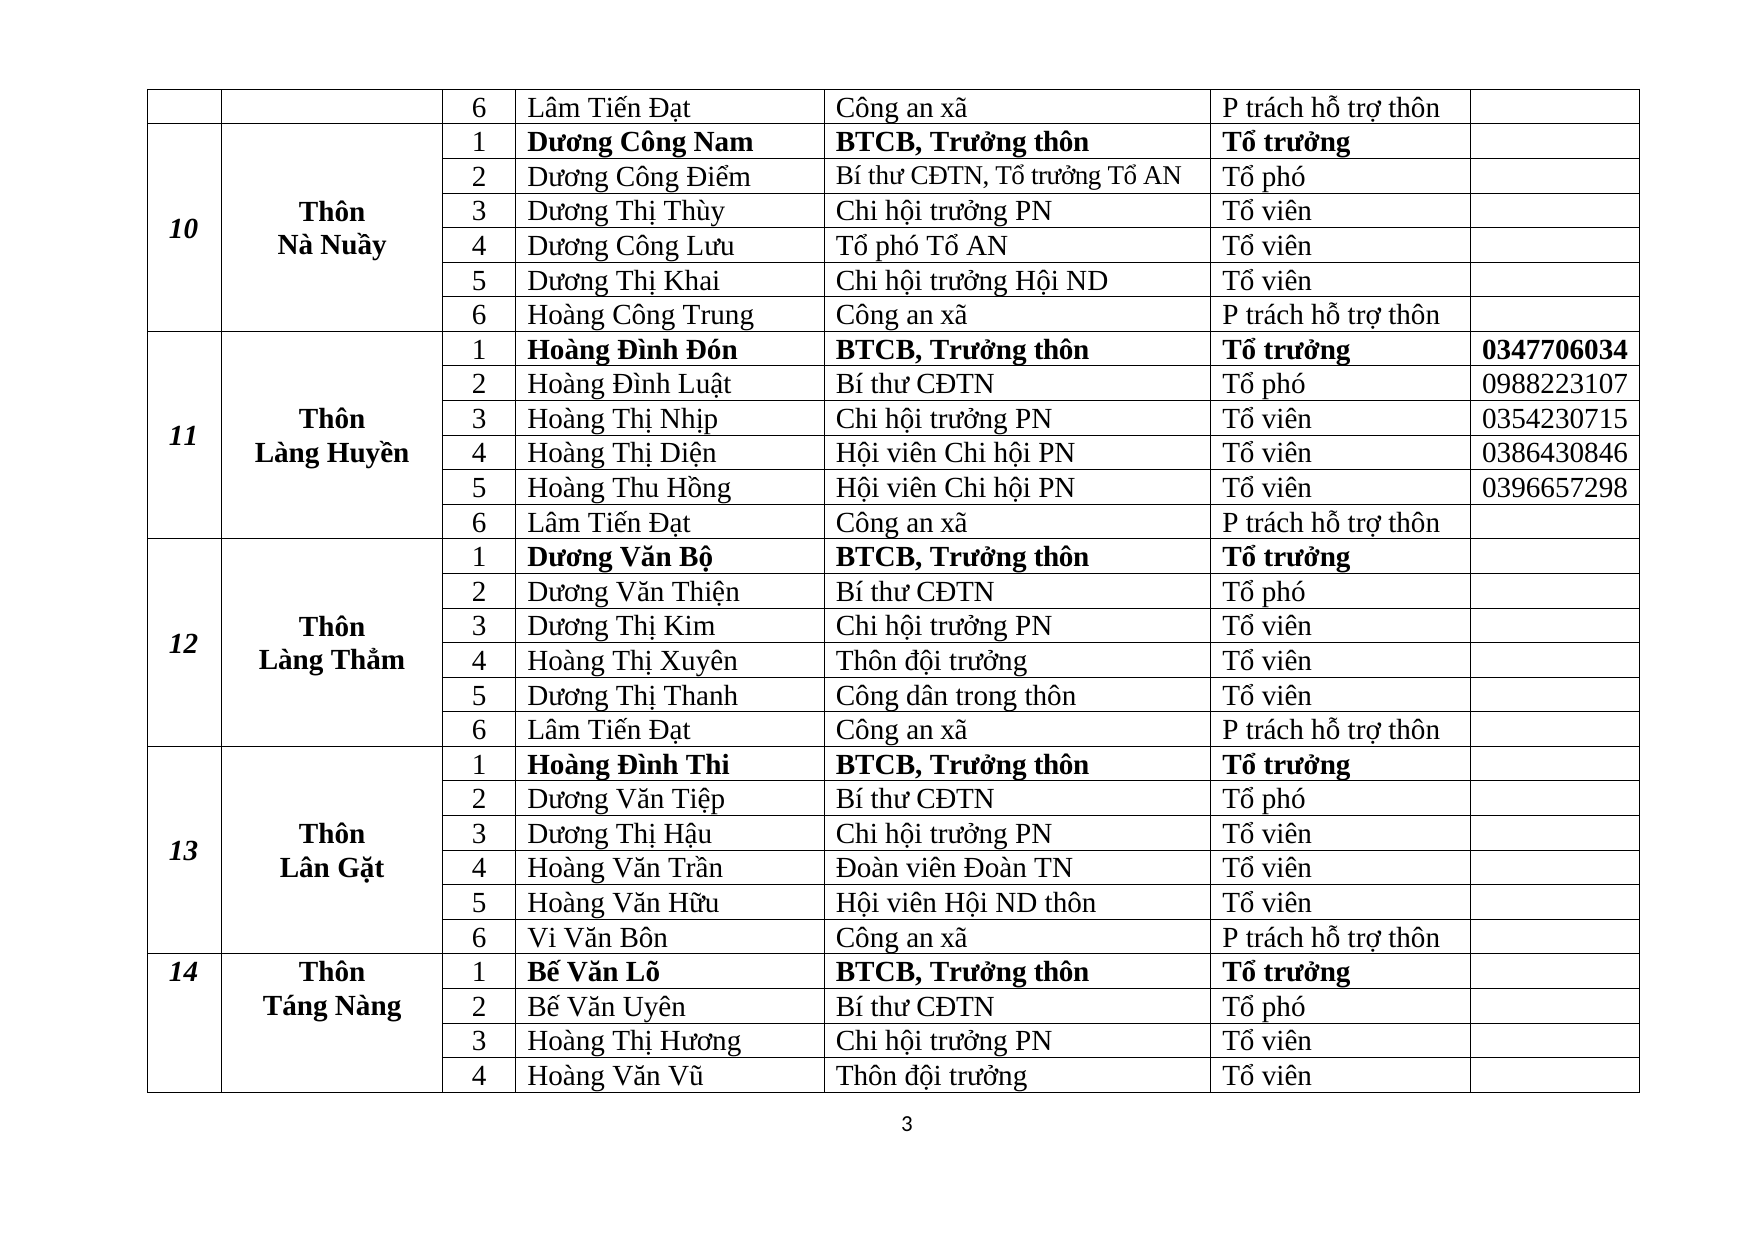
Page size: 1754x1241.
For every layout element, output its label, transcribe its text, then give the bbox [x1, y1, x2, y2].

table_cell Tổ viên [1211, 194, 1470, 227]
table_cell 1 [443, 954, 515, 988]
table_cell Thôn Làng Huyền [222, 332, 442, 538]
table_cell Chi hội trưởng Hội ND [825, 263, 1210, 296]
table_cell Thôn đội trưởng [825, 643, 1210, 677]
table_cell [1471, 297, 1639, 331]
table_cell Hoàng Đình Đón [516, 332, 824, 365]
table_cell Thôn Làng Thẳm [222, 539, 442, 746]
table_cell [1471, 263, 1639, 296]
table_cell [1471, 124, 1639, 158]
table_cell Vi Văn Bôn [516, 920, 824, 953]
table_cell 5 [443, 470, 515, 504]
table_cell 2 [443, 159, 515, 192]
table_cell 0386430846 [1471, 436, 1639, 469]
table_cell Dương Thị Kim [516, 609, 824, 642]
table_cell [1471, 816, 1639, 849]
table_cell Dương Công Lưu [516, 228, 824, 262]
table_cell 4 [443, 1058, 515, 1092]
table_cell BTCB, Trưởng thôn [825, 124, 1210, 158]
table_cell P trách hỗ trợ thôn [1211, 90, 1470, 123]
table_cell Tổ phó Tổ AN [825, 228, 1210, 262]
table_cell [1471, 781, 1639, 815]
table_cell 1 [443, 747, 515, 780]
table_cell 6 [443, 920, 515, 953]
table_cell Chi hội trưởng PN [825, 194, 1210, 227]
table_cell Dương Thị Thanh [516, 678, 824, 711]
table_cell 3 [443, 401, 515, 434]
table_cell [1471, 194, 1639, 227]
table_cell 6 [443, 90, 515, 123]
table_cell 5 [443, 885, 515, 919]
table_cell Tổ viên [1211, 436, 1470, 469]
table_cell Chi hội trưởng PN [825, 816, 1210, 849]
table_cell 2 [443, 574, 515, 607]
table_cell 3 [443, 609, 515, 642]
table_cell Hoàng Thị Hương [516, 1024, 824, 1057]
table_cell Chi hội trưởng PN [825, 1024, 1210, 1057]
table_cell Tổ trưởng [1211, 747, 1470, 780]
table_cell Hoàng Thị Xuyên [516, 643, 824, 677]
table_cell Tổ phó [1211, 574, 1470, 607]
table_cell 14 [148, 954, 221, 1092]
table_cell BTCB, Trưởng thôn [825, 954, 1210, 988]
table_cell [1471, 920, 1639, 953]
table_cell [1471, 228, 1639, 262]
table_cell [1471, 539, 1639, 573]
table_cell 1 [443, 124, 515, 158]
table_cell 4 [443, 851, 515, 884]
table_cell Tổ viên [1211, 1058, 1470, 1092]
table_cell Tổ phó [1211, 366, 1470, 400]
table_cell Dương Văn Bộ [516, 539, 824, 573]
table_cell 3 [443, 194, 515, 227]
table_cell Tổ trưởng [1211, 124, 1470, 158]
table_cell [1471, 643, 1639, 677]
table_cell 0347706034 [1471, 332, 1639, 365]
table_cell Tổ viên [1211, 401, 1470, 434]
table_cell [1471, 747, 1639, 780]
table_cell Tổ viên [1211, 609, 1470, 642]
table_cell Hội viên Chi hội PN [825, 436, 1210, 469]
table_cell 4 [443, 643, 515, 677]
table_cell 2 [443, 989, 515, 1022]
table_cell 3 [443, 1024, 515, 1057]
table_cell Dương Thị Khai [516, 263, 824, 296]
table_cell 0396657298 [1471, 470, 1639, 504]
table_cell Tổ viên [1211, 885, 1470, 919]
table_cell 2 [443, 781, 515, 815]
table_cell Tổ viên [1211, 228, 1470, 262]
table_cell 6 [443, 505, 515, 538]
table_cell Hoàng Thị Nhịp [516, 401, 824, 434]
table_cell Hoàng Thị Diện [516, 436, 824, 469]
table_cell P trách hỗ trợ thôn [1211, 920, 1470, 953]
table_cell Dương Công Nam [516, 124, 824, 158]
table_cell P trách hỗ trợ thôn [1211, 505, 1470, 538]
table_cell Lâm Tiến Đạt [516, 90, 824, 123]
table_cell 0354230715 [1471, 401, 1639, 434]
table_cell Hội viên Hội ND thôn [825, 885, 1210, 919]
table_cell Tổ viên [1211, 263, 1470, 296]
table_cell [1471, 1024, 1639, 1057]
table_cell Dương Văn Thiện [516, 574, 824, 607]
table_cell 5 [443, 678, 515, 711]
table_cell [1471, 954, 1639, 988]
table_cell Dương Thị Hậu [516, 816, 824, 849]
table_cell P trách hỗ trợ thôn [1211, 712, 1470, 746]
table_cell Tổ viên [1211, 816, 1470, 849]
table_cell 10 [148, 124, 221, 331]
table_cell 1 [443, 539, 515, 573]
table_cell 13 [148, 747, 221, 953]
table_cell 0988223107 [1471, 366, 1639, 400]
table_cell Công an xã [825, 505, 1210, 538]
table_cell 2 [443, 366, 515, 400]
table_cell Hoàng Đình Luật [516, 366, 824, 400]
table_cell Bế Văn Uyên [516, 989, 824, 1022]
table_cell [1471, 574, 1639, 607]
table_cell 1 [443, 332, 515, 365]
table_cell Hoàng Văn Trần [516, 851, 824, 884]
table_cell Tổ viên [1211, 1024, 1470, 1057]
table_cell Dương Công Điểm [516, 159, 824, 192]
table_cell [1471, 712, 1639, 746]
table_cell Bí thư CĐTN [825, 366, 1210, 400]
table_cell Thôn Táng Nàng [222, 954, 442, 1092]
table_cell [1471, 885, 1639, 919]
table_cell [1471, 678, 1639, 711]
table_cell Dương Thị Thùy [516, 194, 824, 227]
table_cell [1471, 159, 1639, 192]
table_cell Tổ phó [1211, 781, 1470, 815]
table_cell BTCB, Trưởng thôn [825, 747, 1210, 780]
table_cell Bế Văn Lõ [516, 954, 824, 988]
table_cell 4 [443, 228, 515, 262]
table_cell [1471, 90, 1639, 123]
table_cell 6 [443, 297, 515, 331]
table_cell Tổ viên [1211, 643, 1470, 677]
table_cell P trách hỗ trợ thôn [1211, 297, 1470, 331]
table_cell 3 [443, 816, 515, 849]
table_cell Thôn Nà Nuầy [222, 124, 442, 331]
table_cell 5 [443, 263, 515, 296]
table_cell Bí thư CĐTN [825, 574, 1210, 607]
table_cell Dương Văn Tiệp [516, 781, 824, 815]
table_cell Lâm Tiến Đạt [516, 712, 824, 746]
table_cell [1471, 505, 1639, 538]
table_cell Bí thư CĐTN, Tổ trưởng Tổ AN [825, 159, 1210, 192]
table_cell Lâm Tiến Đạt [516, 505, 824, 538]
table_cell Thôn đội trưởng [825, 1058, 1210, 1092]
table_cell Hoàng Công Trung [516, 297, 824, 331]
table_cell Tổ trưởng [1211, 332, 1470, 365]
table_cell BTCB, Trưởng thôn [825, 332, 1210, 365]
table_cell 4 [443, 436, 515, 469]
table_cell [1471, 609, 1639, 642]
table_cell Tổ viên [1211, 470, 1470, 504]
table_cell Tổ phó [1211, 989, 1470, 1022]
table_cell Hội viên Chi hội PN [825, 470, 1210, 504]
table_cell Tổ trưởng [1211, 954, 1470, 988]
table_cell Tổ viên [1211, 678, 1470, 711]
table_cell Công an xã [825, 920, 1210, 953]
table_cell Hoàng Văn Hữu [516, 885, 824, 919]
table_cell Tổ viên [1211, 851, 1470, 884]
table_cell Chi hội trưởng PN [825, 401, 1210, 434]
table_cell BTCB, Trưởng thôn [825, 539, 1210, 573]
table_cell Thôn Lân Gặt [222, 747, 442, 953]
table_cell Bí thư CĐTN [825, 989, 1210, 1022]
table_cell Hoàng Văn Vũ [516, 1058, 824, 1092]
table_cell 6 [443, 712, 515, 746]
table_cell Chi hội trưởng PN [825, 609, 1210, 642]
table_cell Công an xã [825, 297, 1210, 331]
table_cell [1471, 851, 1639, 884]
table_cell Bí thư CĐTN [825, 781, 1210, 815]
table_cell [1471, 1058, 1639, 1092]
table_cell Hoàng Đình Thi [516, 747, 824, 780]
table_cell Công an xã [825, 90, 1210, 123]
table_cell Công an xã [825, 712, 1210, 746]
table_cell 12 [148, 539, 221, 746]
table_cell Tổ trưởng [1211, 539, 1470, 573]
table_cell Công dân trong thôn [825, 678, 1210, 711]
table_cell Đoàn viên Đoàn TN [825, 851, 1210, 884]
table_cell Hoàng Thu Hồng [516, 470, 824, 504]
table_cell Tổ phó [1211, 159, 1470, 192]
table_cell 11 [148, 332, 221, 538]
table_cell [1471, 989, 1639, 1022]
